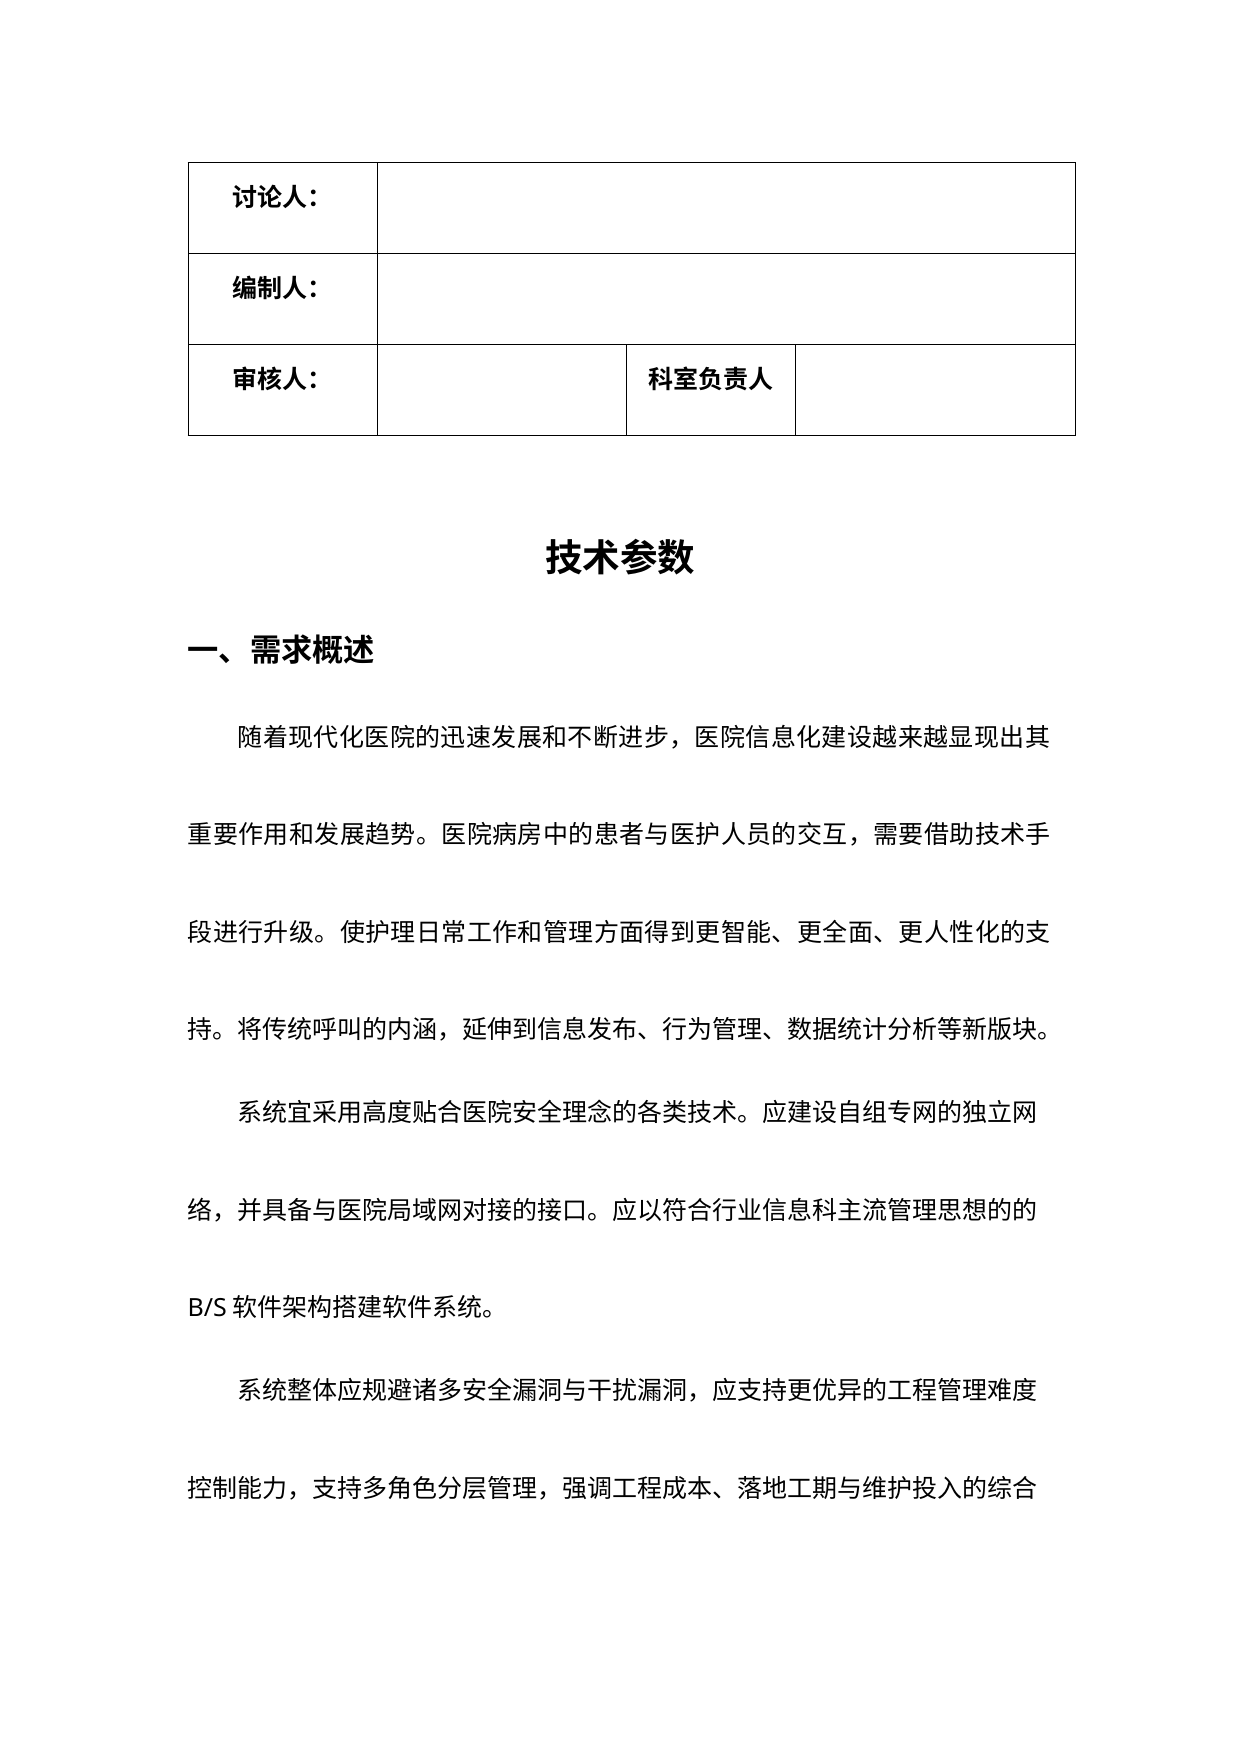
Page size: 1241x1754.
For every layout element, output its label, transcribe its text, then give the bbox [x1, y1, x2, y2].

table_cell [378, 345, 626, 435]
table_cell [796, 345, 1075, 435]
table_cell 科室负责人 [627, 345, 795, 435]
text 一、需求概述 [187, 615, 1053, 680]
table_cell [378, 254, 1075, 344]
text 技术参数 [187, 523, 1053, 588]
table_header [378, 163, 1075, 253]
text 随着现代化医院的迅速发展和不断进步，医院信息化建设越来越显现出其重要作用和发展趋势。医院病房中的患者与医护人员的交互，需要借助技术手段进行升级。使护理日常工作和管理方面得到更智能、更全面、更人性化的支持。将传统呼叫的内涵，延伸到信息发布、行为管理、数据统计分析等新版块。 [187, 703, 1053, 1060]
table_cell 审核人： [189, 345, 377, 435]
table_header 讨论人： [189, 163, 377, 253]
text 系统宜采用高度贴合医院安全理念的各类技术。应建设自组专网的独立网络，并具备与医院局域网对接的接口。应以符合行业信息科主流管理思想的的B/S软件架构搭建软件系统。 [187, 1078, 1053, 1338]
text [187, 1356, 1053, 1519]
table_cell 编制人： [189, 254, 377, 344]
